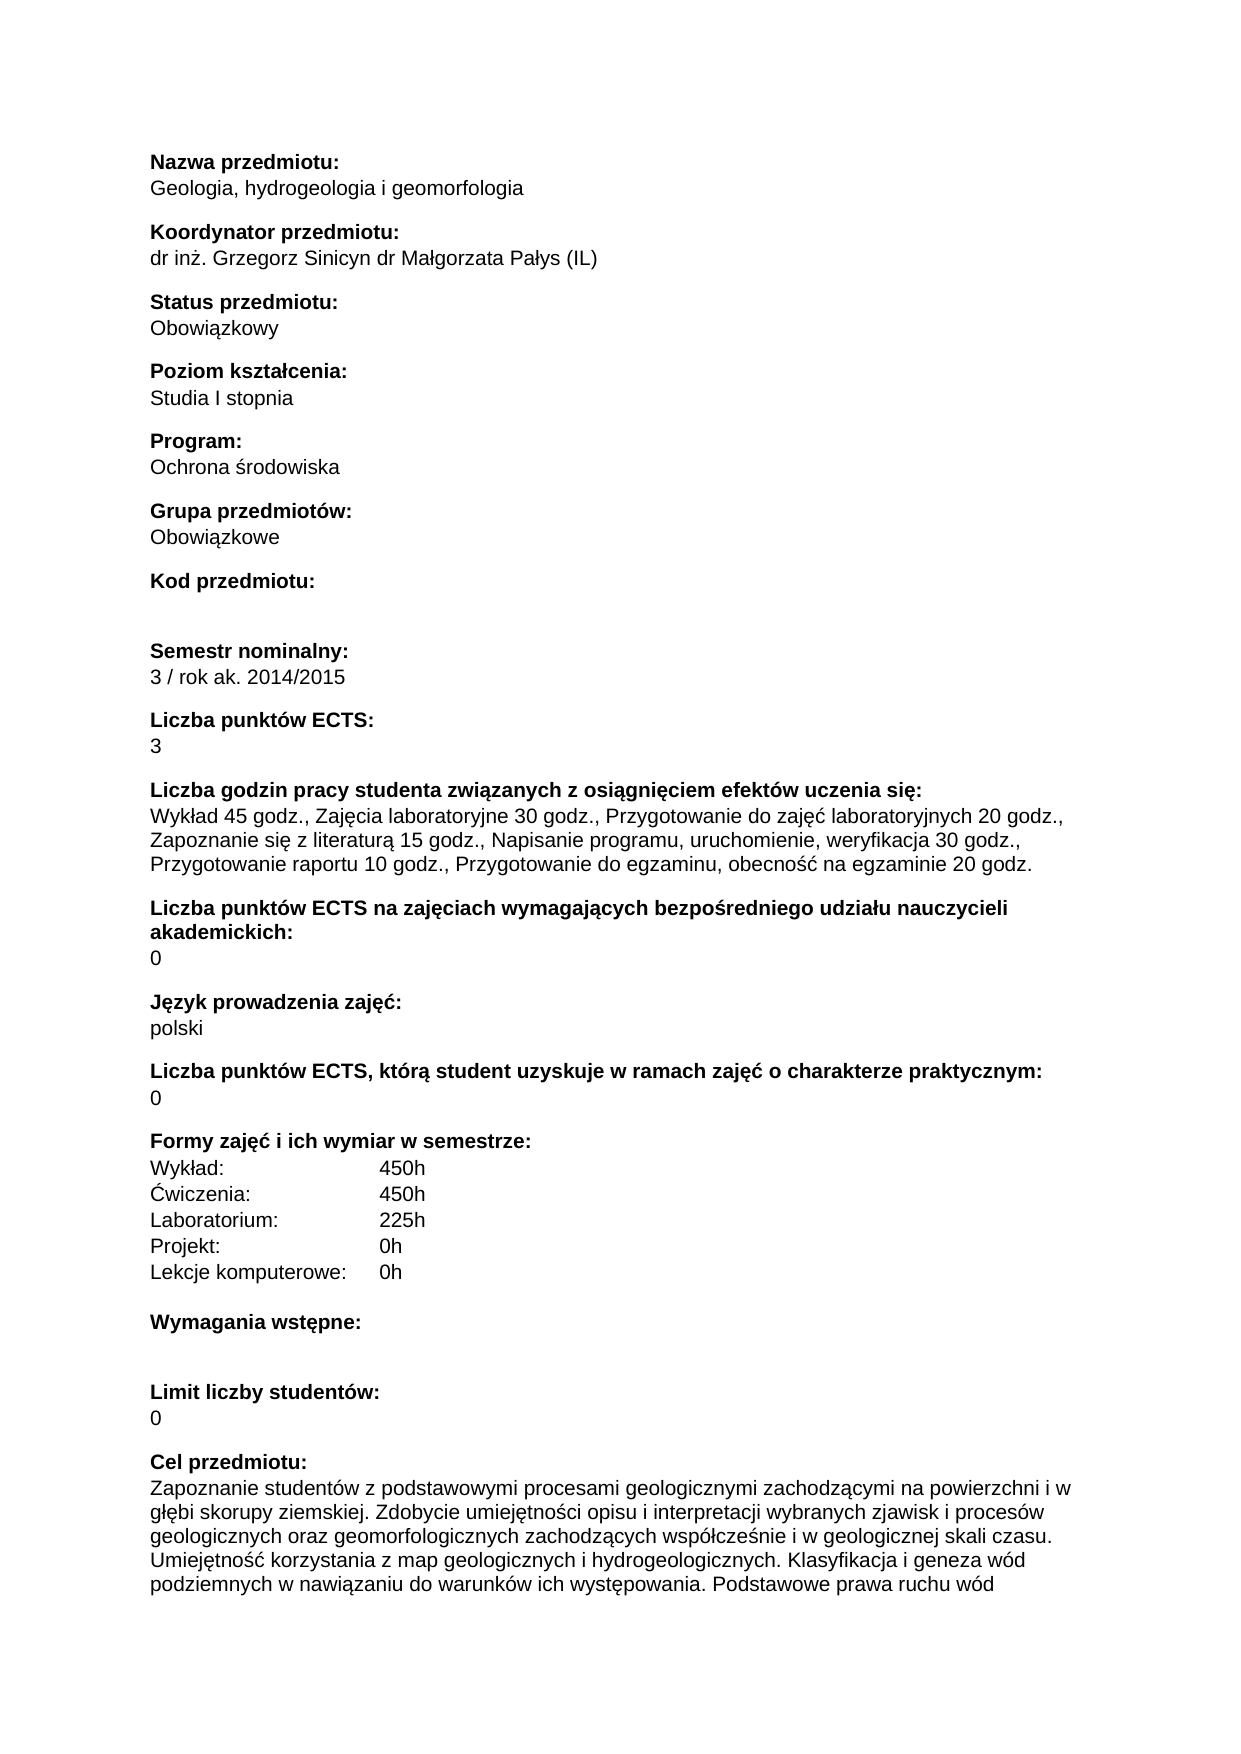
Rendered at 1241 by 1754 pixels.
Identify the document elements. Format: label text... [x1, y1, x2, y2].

table_cell 225h [369, 1206, 597, 1232]
text 0 [150, 1085, 1090, 1109]
table_cell Laboratorium: [140, 1208, 367, 1232]
table_cell 450h [369, 1180, 597, 1206]
table_cell Lekcje komputerowe: [140, 1260, 367, 1284]
text 3 / rok ak. 2014/2015 [150, 664, 1090, 688]
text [150, 1476, 1090, 1595]
text 0 [150, 1406, 1090, 1430]
text polski [150, 1016, 1090, 1039]
text Nazwa przedmiotu: [150, 150, 1090, 174]
text Język prowadzenia zajęć: [150, 989, 1090, 1013]
text dr inż. Grzegorz Sinicyn dr Małgorzata Pałys (IL) [150, 246, 1090, 270]
table_cell Projekt: [140, 1234, 367, 1258]
text Ochrona środowiska [150, 455, 1090, 479]
table_header 450h [369, 1156, 597, 1180]
text Kod przedmiotu: [150, 569, 1090, 593]
text Limit liczby studentów: [150, 1380, 1090, 1404]
text Koordynator przedmiotu: [150, 220, 1090, 244]
table_cell 0h [369, 1232, 597, 1258]
text Liczba punktów ECTS, którą student uzyskuje w ramach zajęć o charakterze praktycznym: [150, 1059, 1090, 1083]
text Grupa przedmiotów: [150, 499, 1090, 523]
text Wymagania wstępne: [150, 1310, 1090, 1334]
text Wykład 45 godz., Zajęcia laboratoryjne 30 godz., Przygotowanie do zajęć laboratoryjnych 20 godz., Zapoznanie się z literaturą 15 godz., Napisanie programu, uruchomienie, weryfikacja 30 godz., Przygotowanie raportu 10 godz., Przygotowanie do egzaminu, obecność na egzaminie 20 godz. [150, 804, 1090, 876]
text Semestr nominalny: [150, 638, 1090, 662]
text Cel przedmiotu: [150, 1449, 1090, 1473]
text Studia I stopnia [150, 385, 1090, 409]
text 0 [150, 946, 1090, 970]
text Geologia, hydrogeologia i geomorfologia [150, 176, 1090, 200]
text Status przedmiotu: [150, 289, 1090, 313]
table_cell Ćwiczenia: [140, 1182, 367, 1206]
text Formy zajęć i ich wymiar w semestrze: [150, 1129, 1090, 1153]
table_cell 0h [369, 1258, 597, 1284]
text Obowiązkowe [150, 525, 1090, 549]
text 3 [150, 734, 1090, 758]
text Obowiązkowy [150, 316, 1090, 339]
table_header Wykład: [140, 1156, 367, 1180]
text Poziom kształcenia: [150, 359, 1090, 383]
text Liczba godzin pracy studenta związanych z osiągnięciem efektów uczenia się: [150, 778, 1090, 802]
text Program: [150, 429, 1090, 453]
text Liczba punktów ECTS: [150, 708, 1090, 732]
text Liczba punktów ECTS na zajęciach wymagających bezpośredniego udziału nauczycieli akademickich: [150, 896, 1090, 944]
